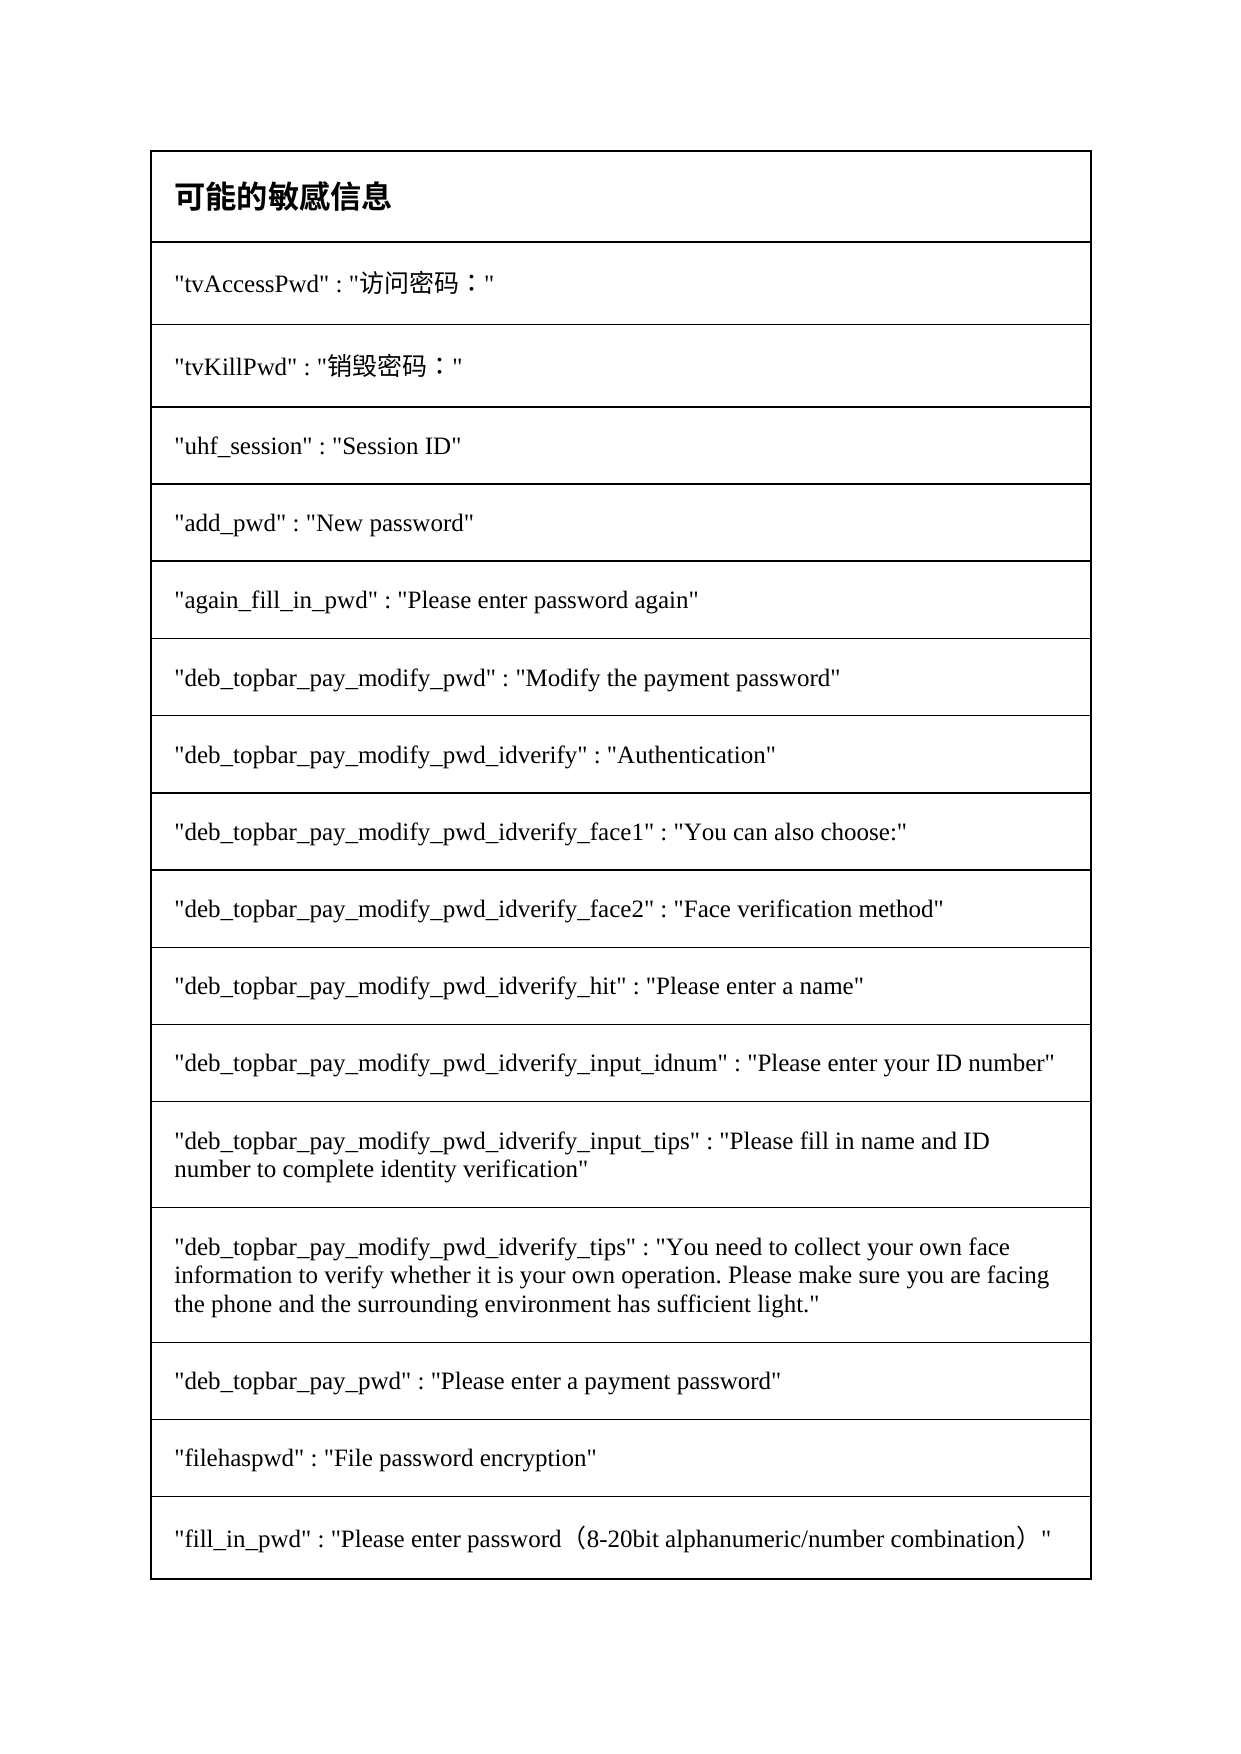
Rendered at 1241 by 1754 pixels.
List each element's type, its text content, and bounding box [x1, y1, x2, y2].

table_cell "deb_topbar_pay_pwd" : "Please enter a payment password" [152, 1343, 1090, 1418]
table_cell "fill_in_pwd" : "Please enter password（8-20bit alphanumeric/number combination）" [152, 1497, 1090, 1578]
table_cell "deb_topbar_pay_modify_pwd_idverify_input_idnum" : "Please enter your ID number" [152, 1025, 1090, 1101]
table_cell "tvAccessPwd" : "访问密码：" [152, 243, 1090, 323]
table_cell "uhf_session" : "Session ID" [152, 408, 1090, 483]
table_cell "deb_topbar_pay_modify_pwd_idverify_hit" : "Please enter a name" [152, 948, 1090, 1023]
table_cell "deb_topbar_pay_modify_pwd_idverify_face1" : "You can also choose:" [152, 794, 1090, 869]
table_cell "deb_topbar_pay_modify_pwd_idverify_input_tips" : "Please fill in name and ID number to complete identity verification" [152, 1102, 1090, 1207]
table_cell "deb_topbar_pay_modify_pwd_idverify_tips" : "You need to collect your own face information to verify whether it is your own operation. Please make sure you are facing the phone and the surrounding environment has sufficient light." [152, 1208, 1090, 1341]
table_cell "tvKillPwd" : "销毁密码：" [152, 325, 1090, 406]
table_cell "deb_topbar_pay_modify_pwd" : "Modify the payment password" [152, 639, 1090, 715]
table_cell "deb_topbar_pay_modify_pwd_idverify" : "Authentication" [152, 716, 1090, 792]
table_header 可能的敏感信息 [152, 152, 1090, 241]
table_cell "deb_topbar_pay_modify_pwd_idverify_face2" : "Face verification method" [152, 871, 1090, 946]
table_cell "add_pwd" : "New password" [152, 485, 1090, 560]
table_cell "filehaspwd" : "File password encryption" [152, 1420, 1090, 1496]
table_cell "again_fill_in_pwd" : "Please enter password again" [152, 562, 1090, 638]
